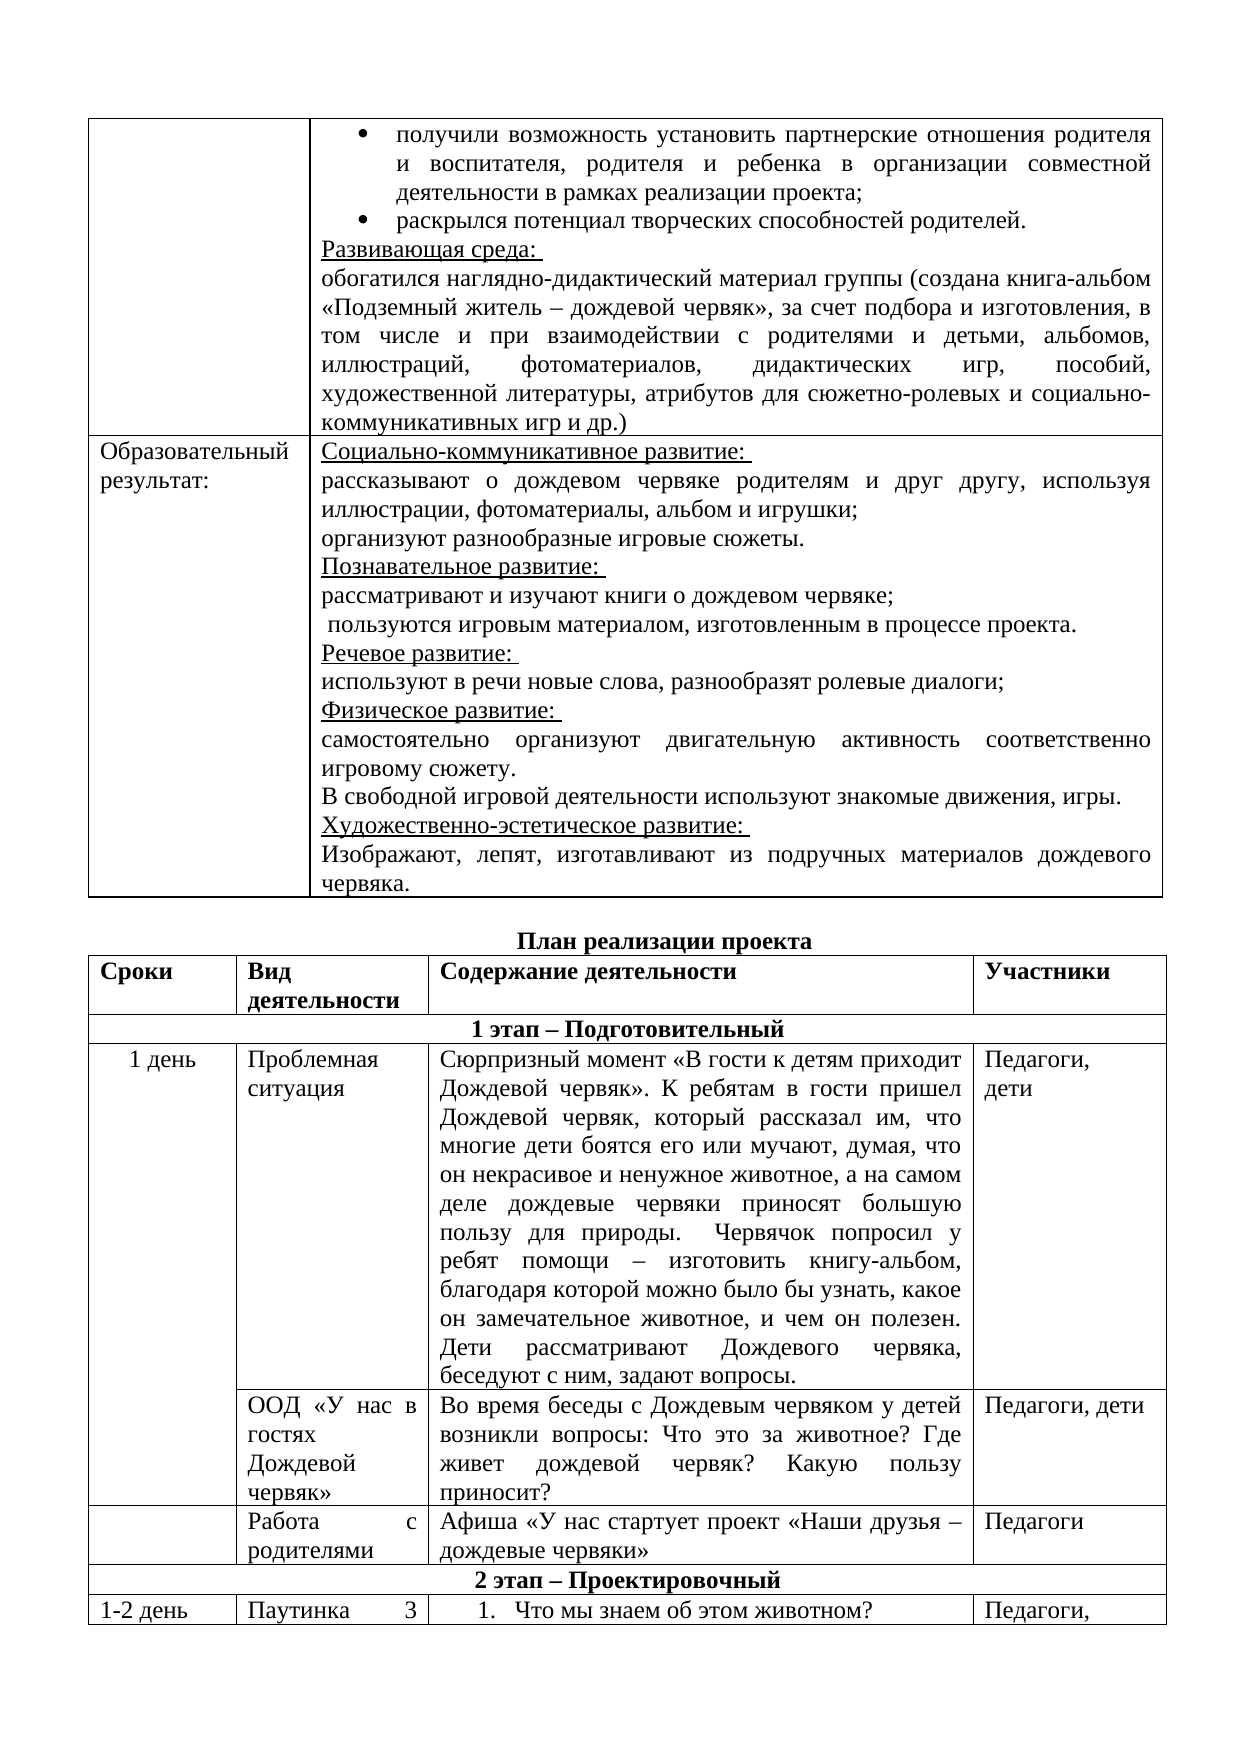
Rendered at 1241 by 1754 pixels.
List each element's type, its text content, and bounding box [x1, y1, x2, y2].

table_cell Паутинка 3 вопросов [237, 1595, 428, 1623]
table_cell Работа с родителями [237, 1506, 428, 1564]
table_header Вид деятельности [237, 956, 428, 1013]
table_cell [89, 119, 309, 435]
table_cell Образовательный результат: [89, 436, 309, 896]
table_cell 2 этап – Проектировочный [89, 1565, 1166, 1594]
table_cell 1 день [89, 1044, 236, 1505]
table_cell Педагоги [974, 1506, 1166, 1564]
table_cell Педагоги, дети [974, 1044, 1166, 1389]
table_cell 1 этап – Подготовительный [89, 1015, 1166, 1043]
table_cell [429, 1595, 973, 1623]
table_cell Педагоги, Дети [974, 1595, 1166, 1623]
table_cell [311, 119, 1162, 435]
table_cell [89, 1506, 236, 1564]
table_cell ООД «У нас в гостях Дождевой червяк» [237, 1390, 428, 1505]
text План реализации проекта [177, 926, 1152, 955]
table_cell Во время беседы с Дождевым червяком у детей возникли вопросы: Что это за животное? Где живет дождевой червяк? Какую пользу приносит? [429, 1390, 973, 1505]
table_cell Проблемная ситуация [237, 1044, 428, 1389]
table_cell Сюрпризный момент «В гости к детям приходит Дождевой червяк». К ребятам в гости пришел Дождевой червяк, который рассказал им, что многие дети боятся его или мучают, думая, что он некрасивое и ненужное животное, а на самом деле дождевые червяки приносят большую пользу для природы. Червячок попросил у ребят помощи – изготовить книгу-альбом, благодаря которой можно было бы узнать, какое он замечательное животное, и чем он полезен. Дети рассматривают Дождевого червяка, беседуют с ним, задают вопросы. [429, 1044, 973, 1389]
table_header Сроки [89, 956, 236, 1013]
table_cell Афиша «У нас стартует проект «Наши друзья – дождевые червяки» [429, 1506, 973, 1564]
table_header Участники [974, 956, 1166, 1013]
table_cell Социально-коммуникативное развитие: рассказывают о дождевом червяке родителям и друг другу, используя иллюстрации, фотоматериалы, альбом и игрушки; организуют разнообразные игровые сюжеты. Познавательное развитие: рассматривают и изучают книги о дождевом червяке; пользуются игровым материалом, изготовленным в процессе проекта. Речевое развитие: используют в речи новые слова, разнообразят ролевые диалоги; Физическое развитие: самостоятельно организуют двигательную активность соответственно игровому сюжету. В свободной игровой деятельности используют знакомые движения, игры. Художественно-эстетическое развитие: Изображают, лепят, изготавливают из подручных материалов дождевого червяка. [311, 436, 1162, 896]
table_header Содержание деятельности [429, 956, 973, 1013]
table_cell Педагоги, дети [974, 1390, 1166, 1505]
table_cell 1-2 день [89, 1595, 236, 1623]
